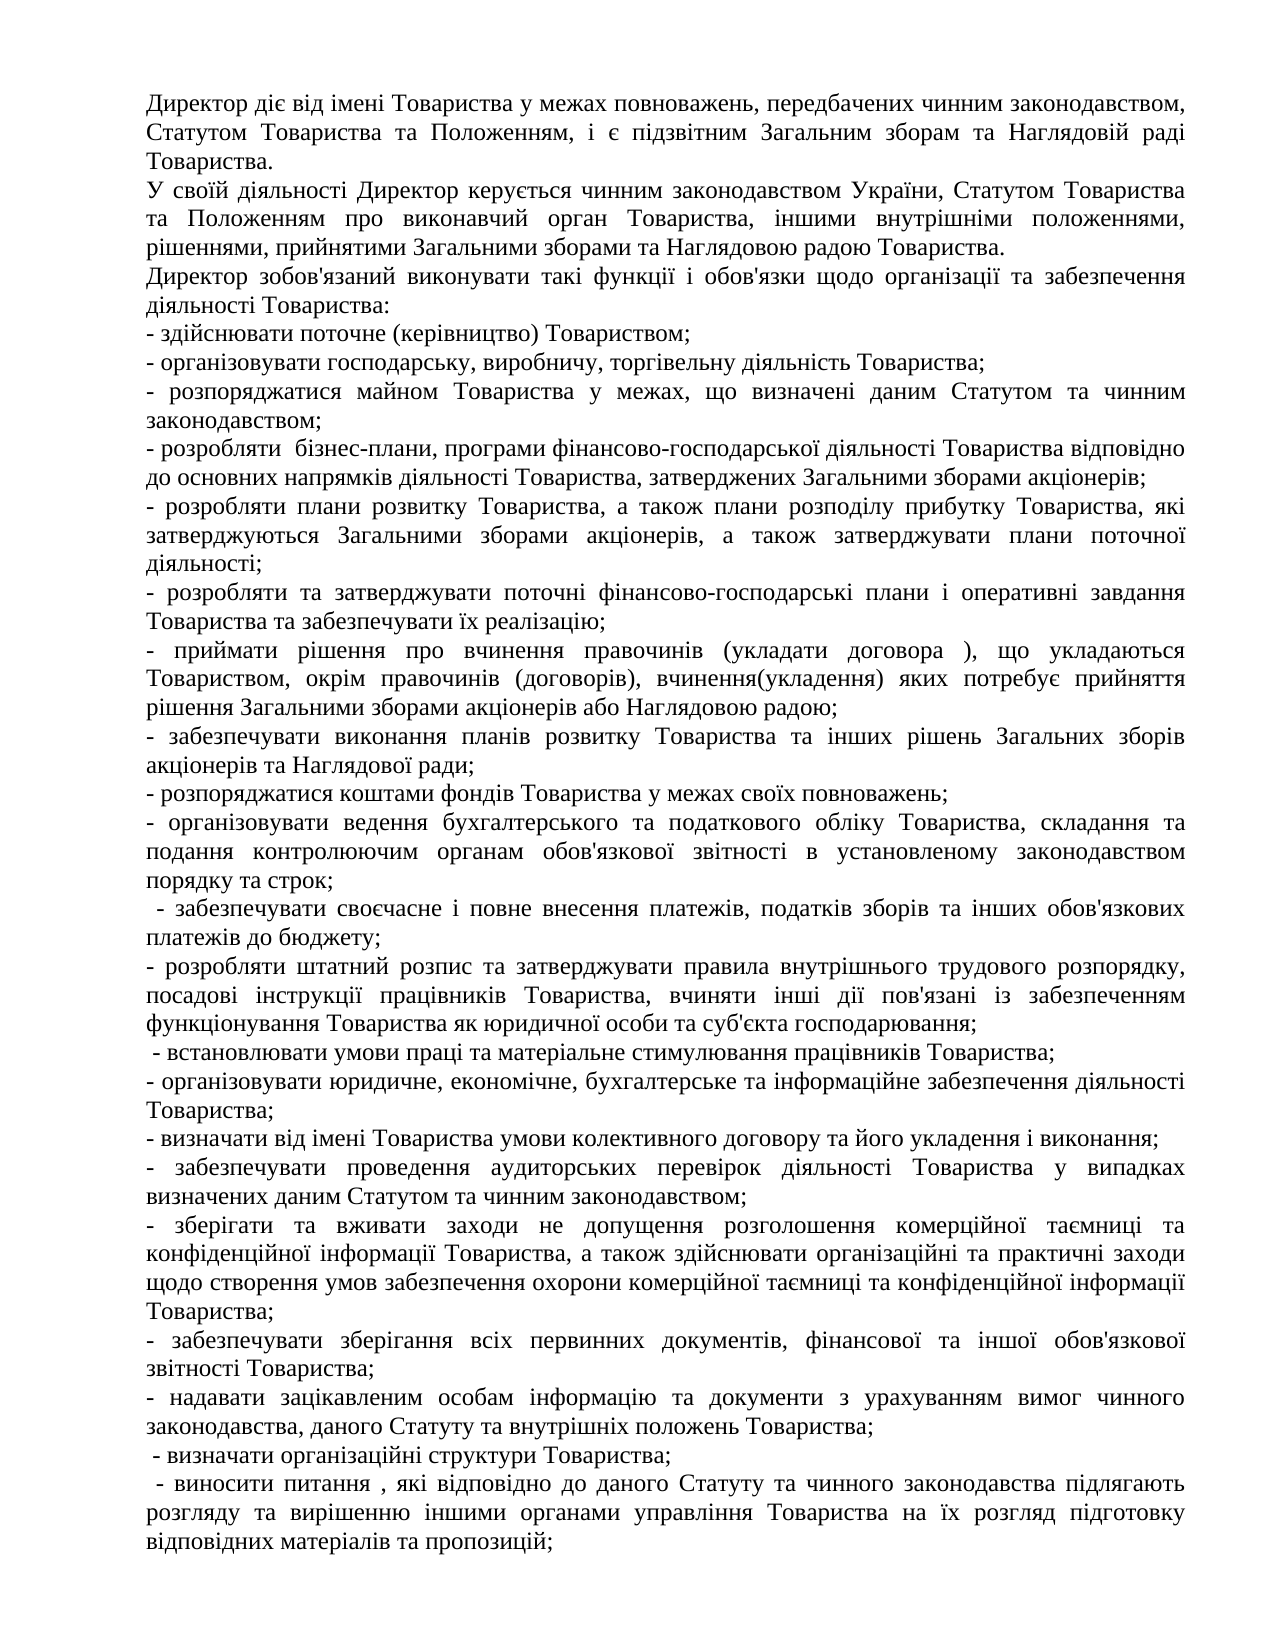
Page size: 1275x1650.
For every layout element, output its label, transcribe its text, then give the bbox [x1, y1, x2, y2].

text - розробляти та затверджувати поточнi фiнансово-господарськi плани i оперативнi завдання Товариства та забезпечувати їх реалiзацiю; [146, 577, 1186, 635]
text - надавати зацiкавленим особам iнформацiю та документи з урахуванням вимог чинного законодавства, даного Статуту та внутрiшнiх положень Товариства; [146, 1382, 1186, 1440]
text - приймати рiшення про вчинення правочинiв (укладати договора ), що укладаються Товариством, окрiм правочинiв (договорiв), вчинення(укладення) яких потребує прийняття рiшення Загальними зборами акцiонерiв або Наглядовою радою; [146, 635, 1186, 721]
text - органiзовувати господарську, виробничу, торгiвельну дiяльнiсть Товариства; [146, 347, 1186, 376]
text - встановлювати умови працi та матерiальне стимулювання працiвникiв Товариства; [146, 1037, 1186, 1066]
text - забезпечувати виконання планiв розвитку Товариства та iнших рiшень Загальних зборiв акцiонерiв та Наглядової ради; [146, 721, 1186, 778]
text - розпоряджатися коштами фондiв Товариства у межах своїх повноважень; [146, 778, 1186, 807]
text - органiзовувати юридичне, економiчне, бухгалтерське та iнформацiйне забезпечення дiяльностi Товариства; [146, 1066, 1186, 1123]
text - органiзовувати ведення бухгалтерського та податкового облiку Товариства, складання та подання контролюючим органам обов'язкової звiтностi в установленому законодавством порядку та строк; [146, 807, 1186, 893]
text У своїй дiяльностi Директор керується чинним законодавством України, Статутом Товариства та Положенням про виконавчий орган Товариства, iншими внутрiшнiми положеннями, рiшеннями, прийнятими Загальними зборами та Наглядовою радою Товариства. [146, 175, 1186, 261]
text - забезпечувати проведення аудиторських перевiрок дiяльностi Товариства у випадках визначених даним Статутом та чинним законодавством; [146, 1152, 1186, 1210]
text - розробляти бiзнес-плани, програми фiнансово-господарської дiяльностi Товариства вiдповiдно до основних напрямкiв дiяльностi Товариства, затверджених Загальними зборами акцiонерiв; [146, 433, 1186, 491]
text - розробляти штатний розпис та затверджувати правила внутрiшнього трудового розпорядку, посадовi iнструкцiї працiвникiв Товариства, вчиняти iншi дiї пов'язанi iз забезпеченням функцiонування Товариства як юридичної особи та суб'єкта господарювання; [146, 951, 1186, 1037]
text Директор дiє вiд iменi Товариства у межах повноважень, передбачених чинним законодавством, Статутом Товариства та Положенням, i є пiдзвiтним Загальним зборам та Наглядовiй радi Товариства. [146, 88, 1186, 175]
text - забезпечувати своєчасне i повне внесення платежiв, податкiв зборiв та iнших обов'язкових платежiв до бюджету; [146, 893, 1186, 951]
text - забезпечувати зберiгання всiх первинних документiв, фiнансової та iншої обов'язкової звiтностi Товариства; [146, 1325, 1186, 1382]
text - зберiгати та вживати заходи не допущення розголошення комерцiйної таємницi та конфiденцiйної iнформацiї Товариства, а також здiйснювати органiзацiйнi та практичнi заходи щодо створення умов забезпечення охорони комерцiйної таємницi та конфiденцiйної iнформацiї Товариства; [146, 1210, 1186, 1325]
text - розробляти плани розвитку Товариства, а також плани розподiлу прибутку Товариства, якi затверджуються Загальними зборами акцiонерiв, а також затверджувати плани поточної дiяльностi; [146, 491, 1186, 577]
text Директор зобов'язаний виконувати такi функцiї i обов'язки щодо органiзацiї та забезпечення дiяльностi Товариства: [146, 261, 1186, 318]
text - розпоряджатися майном Товариства у межах, що визначенi даним Статутом та чинним законодавством; [146, 376, 1186, 433]
text - здiйснювати поточне (керiвництво) Товариством; [146, 318, 1186, 347]
text - визначати органiзацiйнi структури Товариства; [146, 1440, 1186, 1468]
text - визначати вiд iменi Товариства умови колективного договору та його укладення i виконання; [146, 1123, 1186, 1152]
text - виносити питання , якi вiдповiдно до даного Статуту та чинного законодавства пiдлягають розгляду та вирiшенню iншими органами управлiння Товариства на їх розгляд пiдготовку вiдповiдних матерiалiв та пропозицiй; [146, 1468, 1186, 1555]
